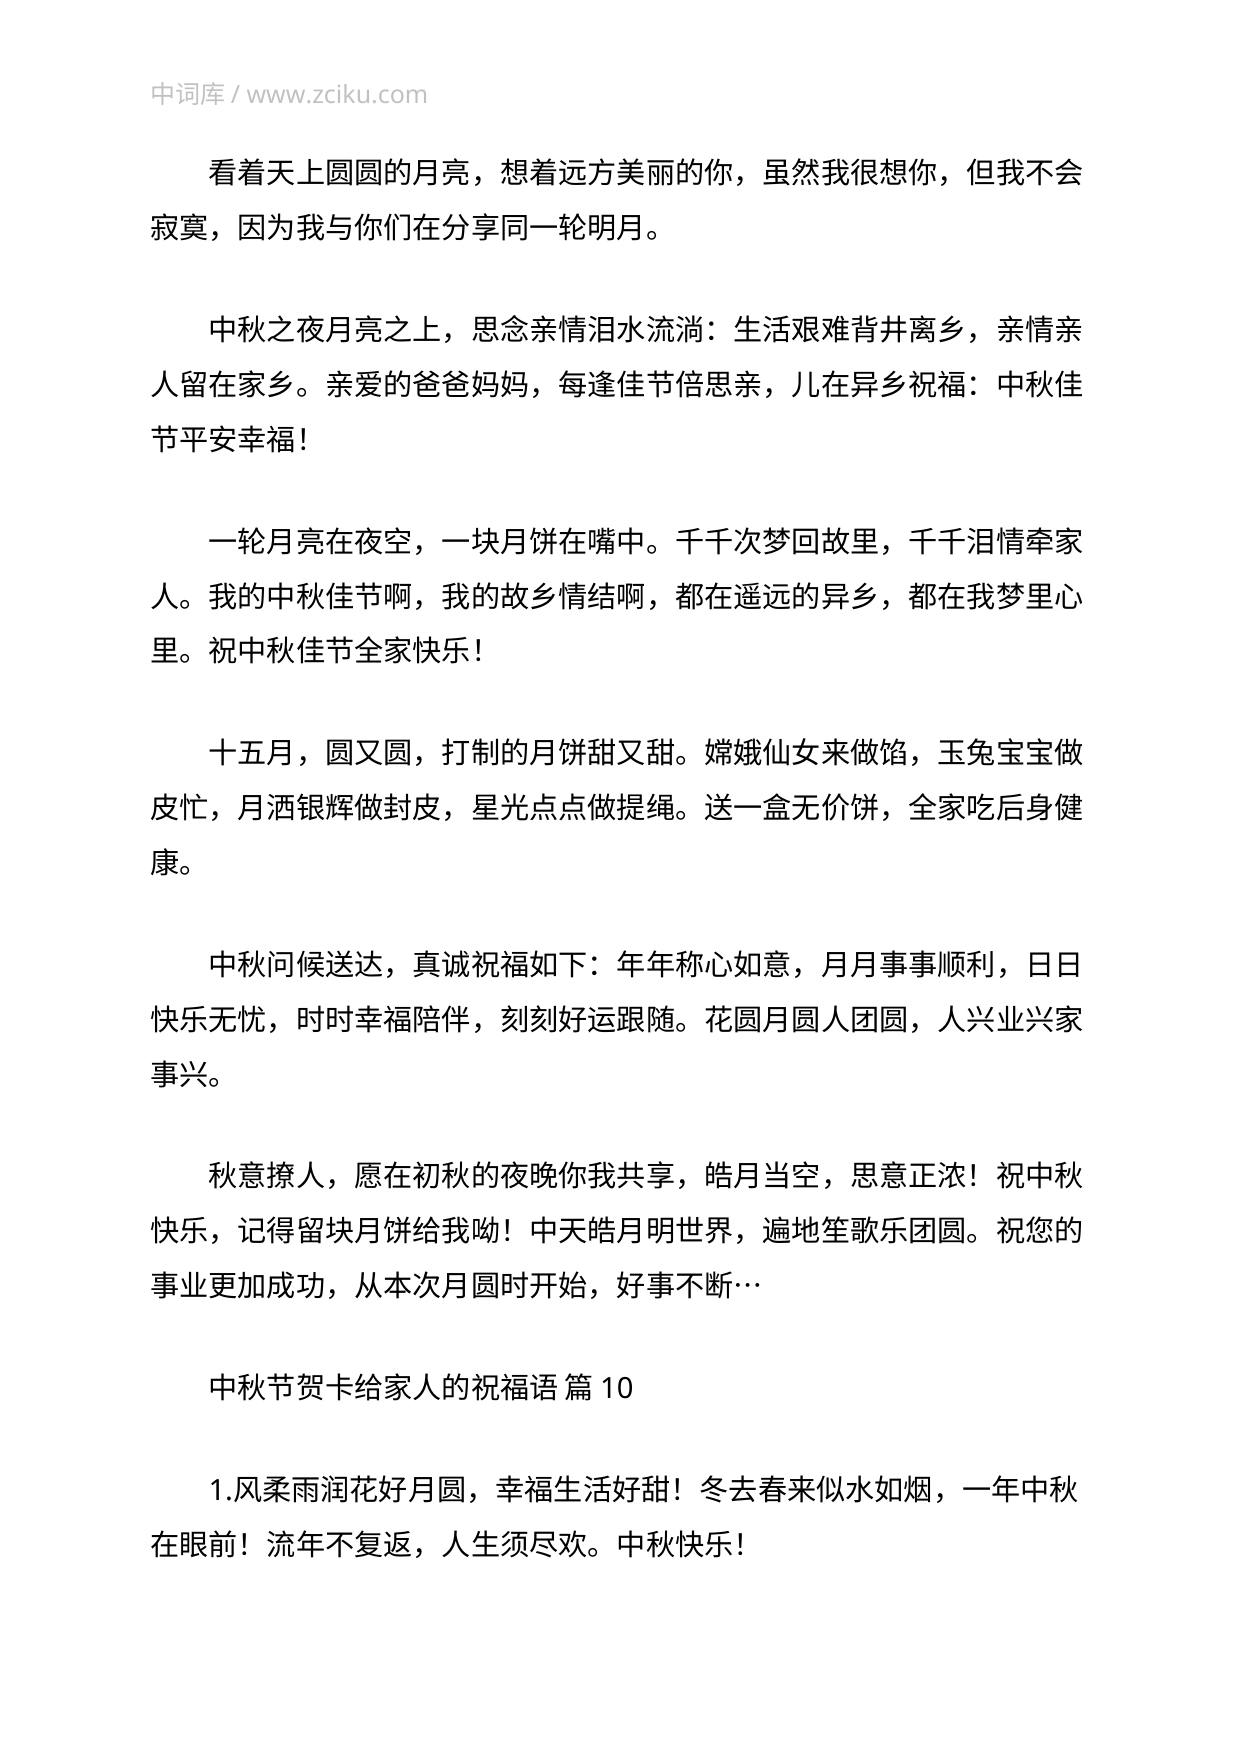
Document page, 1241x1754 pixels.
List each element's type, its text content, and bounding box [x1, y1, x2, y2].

text 中秋节贺卡给家人的祝福语 篇10 [150, 1364, 1090, 1407]
text 看着天上圆圆的月亮，想着远方美丽的你，虽然我很想你，但我不会寂寞，因为我与你们在分享同一轮明月。 [150, 150, 1090, 247]
text 十五月，圆又圆，打制的月饼甜又甜。嫦娥仙女来做馅，玉兔宝宝做皮忙，月洒银辉做封皮，星光点点做提绳。送一盒无价饼，全家吃后身健康。 [150, 730, 1090, 882]
text 中秋问候送达，真诚祝福如下：年年称心如意，月月事事顺利，日日快乐无忧，时时幸福陪伴，刻刻好运跟随。花圆月圆人团圆，人兴业兴家事兴。 [150, 941, 1090, 1093]
text 秋意撩人，愿在初秋的夜晚你我共享，皓月当空，思意正浓！祝中秋快乐，记得留块月饼给我呦！中天皓月明世界，遍地笙歌乐团圆。祝您的事业更加成功，从本次月圆时开始，好事不断… [150, 1153, 1090, 1305]
text 1.风柔雨润花好月圆，幸福生活好甜！冬去春来似水如烟，一年中秋在眼前！流年不复返，人生须尽欢。中秋快乐！ [150, 1466, 1090, 1564]
text 中秋之夜月亮之上，思念亲情泪水流淌：生活艰难背井离乡，亲情亲人留在家乡。亲爱的爸爸妈妈，每逢佳节倍思亲，儿在异乡祝福：中秋佳节平安幸福！ [150, 307, 1090, 459]
text 一轮月亮在夜空，一块月饼在嘴中。千千次梦回故里，千千泪情牵家人。我的中秋佳节啊，我的故乡情结啊，都在遥远的异乡，都在我梦里心里。祝中秋佳节全家快乐！ [150, 518, 1090, 670]
